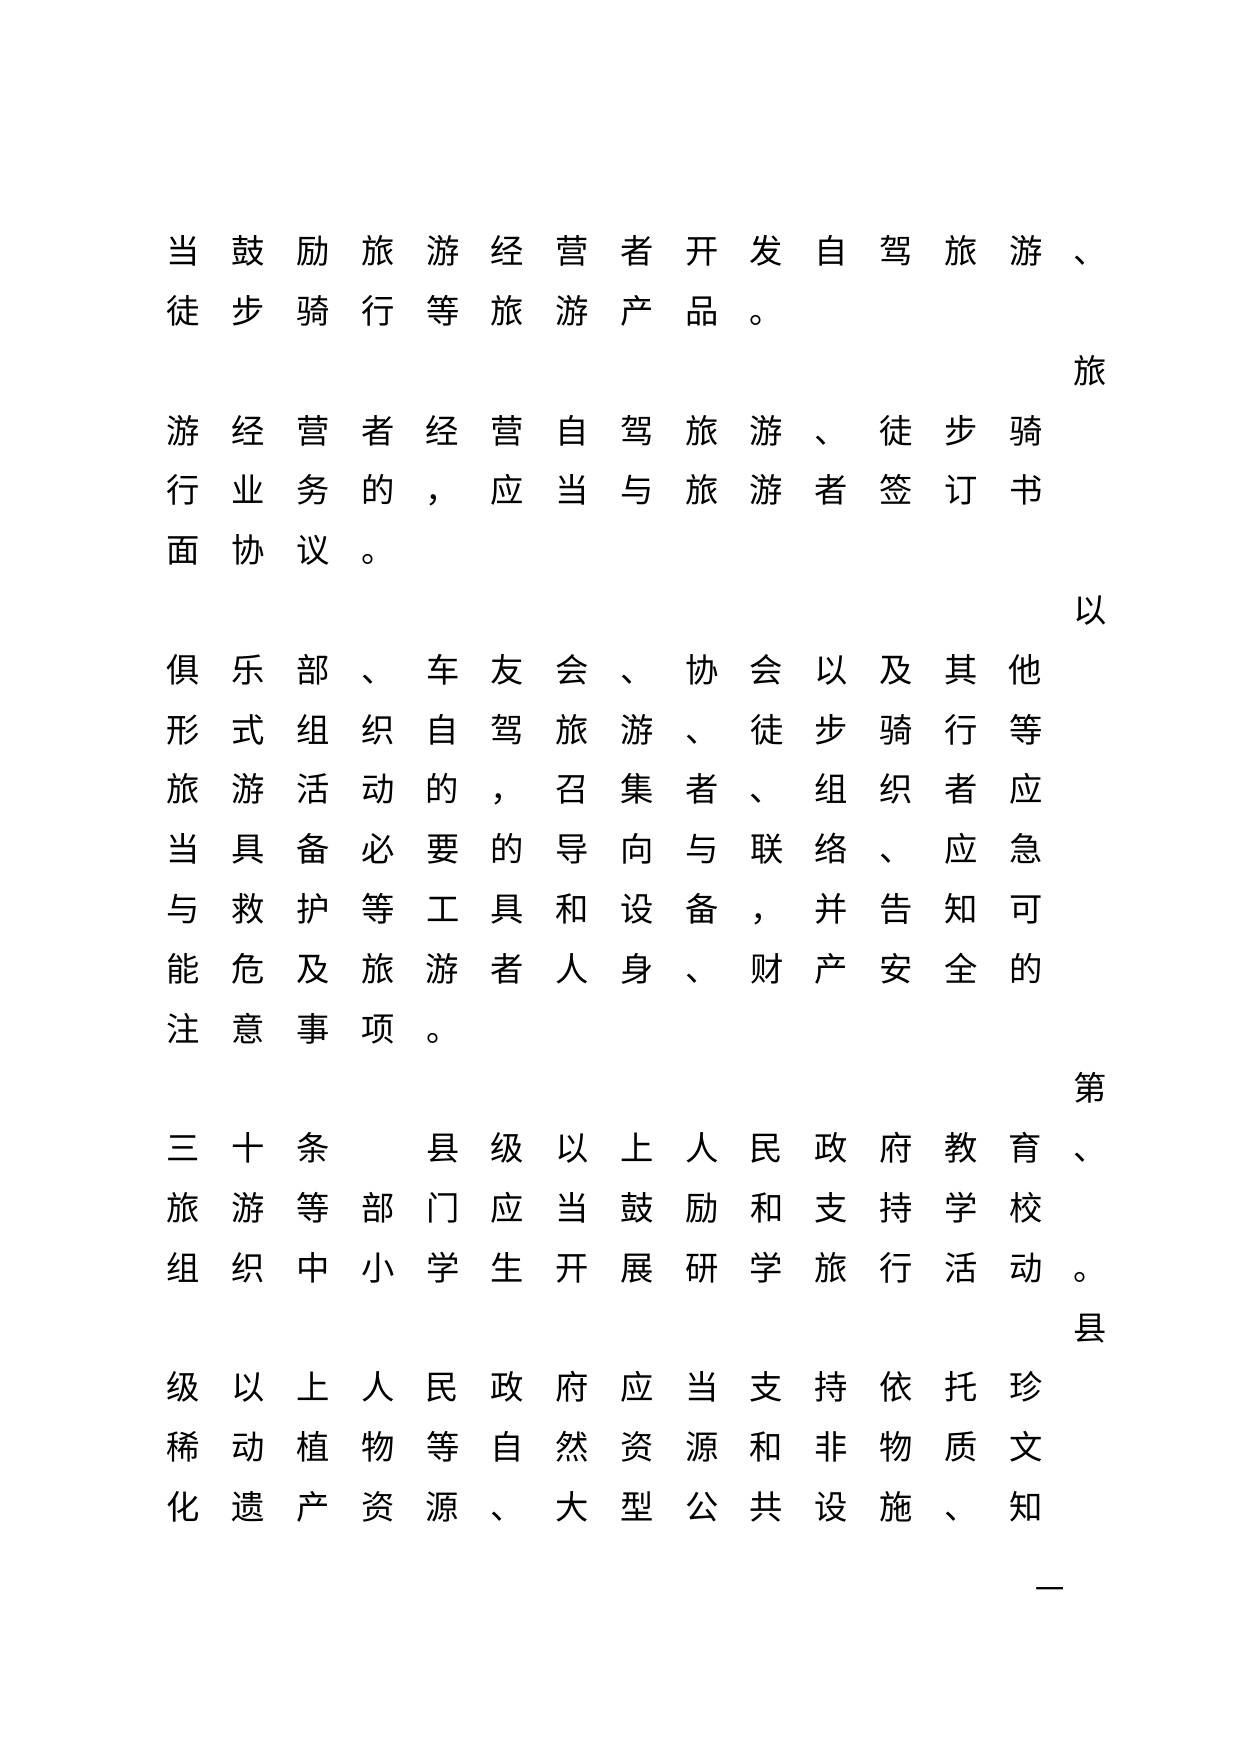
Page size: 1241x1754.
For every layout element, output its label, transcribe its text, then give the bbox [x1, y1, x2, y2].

text 第三十条 县级以上人民政府教育、旅游等部门应当鼓励和支持学校组织中小学生开展研学旅行活动。 [167, 1056, 1074, 1296]
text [167, 219, 1074, 339]
text 旅游经营者经营自驾旅游、徒步骑行业务的，应当与旅游者签订书面协议。 [167, 339, 1074, 578]
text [167, 1296, 1074, 1535]
text 以俱乐部、车友会、协会以及其他形式组织自驾旅游、徒步骑行等旅游活动的，召集者、组织者应当具备必要的导向与联络、应急与救护等工具和设备，并告知可能危及旅游者人身、财产安全的注意事项。 [167, 578, 1074, 1056]
